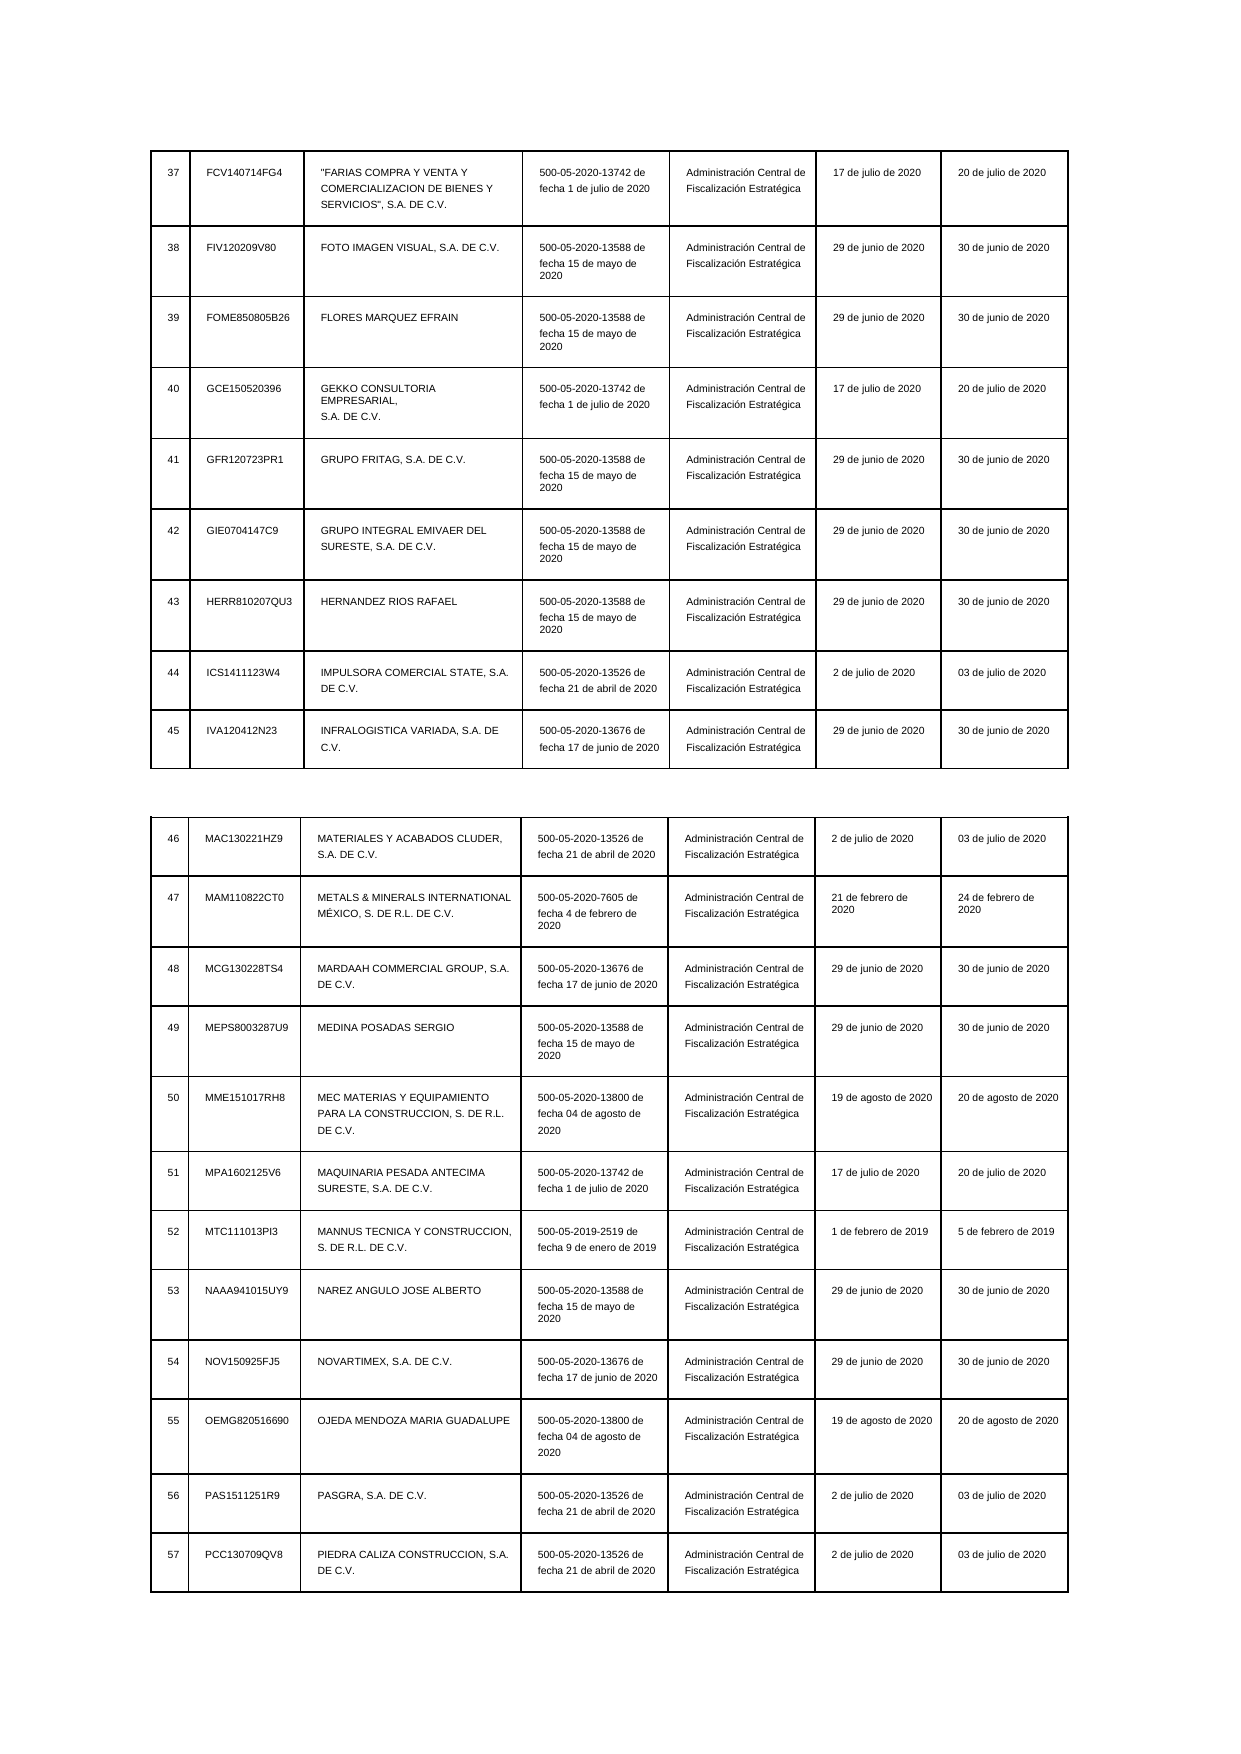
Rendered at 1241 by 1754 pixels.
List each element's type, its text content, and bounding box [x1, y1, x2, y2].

table_cell Administración Central de Fiscalización Estratégica [669, 1475, 814, 1532]
table_cell GRUPO FRITAG, S.A. DE C.V. [305, 439, 522, 508]
table_cell 47 [152, 877, 188, 946]
table_cell 56 [152, 1475, 188, 1532]
table_cell Administración Central de Fiscalización Estratégica [669, 1341, 814, 1398]
table_cell Administración Central de Fiscalización Estratégica [670, 652, 815, 709]
table_cell IMPULSORA COMERCIAL STATE, S.A. DE C.V. [305, 652, 522, 709]
table_cell GCE150520396 [191, 368, 303, 437]
table_cell 17 de julio de 2020 [817, 152, 940, 225]
table_cell Administración Central de Fiscalización Estratégica [669, 1270, 814, 1339]
table_cell 500-05-2020-13800 de fecha 04 de agosto de 2020 [522, 1077, 667, 1151]
table_header MATERIALES Y ACABADOS CLUDER, S.A. DE C.V. [301, 818, 520, 875]
table_cell 20 de julio de 2020 [942, 1152, 1067, 1210]
table_cell Administración Central de Fiscalización Estratégica [669, 948, 814, 1005]
table_cell MCG130228TS4 [189, 948, 300, 1005]
table_cell HERNANDEZ RIOS RAFAEL [305, 581, 522, 650]
table_cell 30 de junio de 2020 [942, 1341, 1067, 1398]
table_cell MEPS8003287U9 [189, 1007, 300, 1076]
table_cell 03 de julio de 2020 [942, 1475, 1067, 1532]
table_cell NOVARTIMEX, S.A. DE C.V. [301, 1341, 520, 1398]
table_header Administración Central de Fiscalización Estratégica [669, 818, 814, 875]
table_cell HERR810207QU3 [191, 581, 303, 650]
table_cell Administración Central de Fiscalización Estratégica [670, 581, 815, 650]
table_cell MME151017RH8 [189, 1077, 300, 1151]
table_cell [522, 1534, 667, 1591]
table_cell 53 [152, 1270, 188, 1339]
table_cell Administración Central de Fiscalización Estratégica [670, 510, 815, 579]
table_cell PIEDRA CALIZA CONSTRUCCION, S.A. DE C.V. [301, 1534, 520, 1591]
table_cell MAQUINARIA PESADA ANTECIMA SURESTE, S.A. DE C.V. [301, 1152, 520, 1210]
table_cell 30 de junio de 2020 [942, 439, 1067, 508]
table_cell 44 [152, 652, 189, 709]
table_cell 29 de junio de 2020 [817, 711, 940, 768]
table_cell 29 de junio de 2020 [817, 227, 940, 296]
table_cell Administración Central de Fiscalización Estratégica [669, 1007, 814, 1076]
table_cell 39 [152, 297, 189, 367]
table_cell 500-05-2020-13588 de fecha 15 de mayo de 2020 [523, 581, 669, 650]
table_cell 500-05-2020-13588 de fecha 15 de mayo de 2020 [523, 297, 669, 367]
table_cell 500-05-2020-13588 de fecha 15 de mayo de 2020 [522, 1007, 667, 1076]
table_header 46 [152, 818, 188, 875]
table_cell 500-05-2020-13588 de fecha 15 de mayo de 2020 [523, 227, 669, 296]
table_cell "FARIAS COMPRA Y VENTA Y COMERCIALIZACION DE BIENES Y SERVICIOS", S.A. DE C.V. [305, 152, 522, 225]
table_cell 49 [152, 1007, 188, 1076]
table_cell 500-05-2020-13742 de fecha 1 de julio de 2020 [523, 152, 669, 225]
table_cell 37 [152, 152, 189, 225]
table_cell 48 [152, 948, 188, 1005]
table_cell 30 de junio de 2020 [942, 948, 1067, 1005]
table_cell 29 de junio de 2020 [816, 1341, 940, 1398]
table_cell FOME850805B26 [191, 297, 303, 367]
table_cell PCC130709QV8 [189, 1534, 300, 1591]
table_cell 57 [152, 1534, 188, 1591]
table_cell 500-05-2020-13676 de fecha 17 de junio de 2020 [522, 1341, 667, 1398]
table_cell 30 de junio de 2020 [942, 1270, 1067, 1339]
table_cell ICS1411123W4 [191, 652, 303, 709]
table_cell 50 [152, 1077, 188, 1151]
table_header 03 de julio de 2020 [942, 818, 1067, 875]
table_cell 500-05-2020-13676 de fecha 17 de junio de 2020 [522, 948, 667, 1005]
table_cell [669, 1534, 814, 1591]
table_cell 29 de junio de 2020 [816, 1270, 940, 1339]
table_cell METALS & MINERALS INTERNATIONAL MÉXICO, S. DE R.L. DE C.V. [301, 877, 520, 946]
table_cell 500-05-2020-13588 de fecha 15 de mayo de 2020 [522, 1270, 667, 1339]
table_cell NAAA941015UY9 [189, 1270, 300, 1339]
table_cell FIV120209V80 [191, 227, 303, 296]
table_cell 500-05-2020-13742 de fecha 1 de julio de 2020 [522, 1152, 667, 1210]
table_cell 55 [152, 1400, 188, 1473]
table_cell 43 [152, 581, 189, 650]
table_cell MARDAAH COMMERCIAL GROUP, S.A. DE C.V. [301, 948, 520, 1005]
table_cell 5 de febrero de 2019 [942, 1211, 1067, 1268]
table_cell MANNUS TECNICA Y CONSTRUCCION, S. DE R.L. DE C.V. [301, 1211, 520, 1268]
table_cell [670, 152, 815, 225]
table_cell 17 de julio de 2020 [816, 1152, 940, 1210]
table_cell PAS1511251R9 [189, 1475, 300, 1532]
table_cell 17 de julio de 2020 [817, 368, 940, 437]
table_cell IVA120412N23 [191, 711, 303, 768]
table_cell FLORES MARQUEZ EFRAIN [305, 297, 522, 367]
table_cell 54 [152, 1341, 188, 1398]
table_cell Administración Central de Fiscalización Estratégica [670, 297, 815, 367]
table_cell MPA1602125V6 [189, 1152, 300, 1210]
table_cell 30 de junio de 2020 [942, 227, 1067, 296]
table_cell 20 de agosto de 2020 [942, 1077, 1067, 1151]
table_cell 500-05-2020-13588 de fecha 15 de mayo de 2020 [523, 510, 669, 579]
table_cell Administración Central de Fiscalización Estratégica [669, 1400, 814, 1473]
table_cell 41 [152, 439, 189, 508]
table_cell Administración Central de Fiscalización Estratégica [670, 368, 815, 437]
table_cell 52 [152, 1211, 188, 1268]
table_cell 29 de junio de 2020 [816, 948, 940, 1005]
table_cell MEDINA POSADAS SERGIO [301, 1007, 520, 1076]
table_cell PASGRA, S.A. DE C.V. [301, 1475, 520, 1532]
table_cell 30 de junio de 2020 [942, 1007, 1067, 1076]
table_cell INFRALOGISTICA VARIADA, S.A. DE C.V. [305, 711, 522, 768]
table_cell MEC MATERIAS Y EQUIPAMIENTO PARA LA CONSTRUCCION, S. DE R.L. DE C.V. [301, 1077, 520, 1151]
table_cell 29 de junio de 2020 [817, 510, 940, 579]
table_cell 40 [152, 368, 189, 437]
table_cell 45 [152, 711, 189, 768]
table_header 500-05-2020-13526 de fecha 21 de abril de 2020 [522, 818, 667, 875]
table_cell 03 de julio de 2020 [942, 1534, 1067, 1591]
table_cell GEKKO CONSULTORIA EMPRESARIAL, S.A. DE C.V. [305, 368, 522, 437]
table_cell 20 de agosto de 2020 [942, 1400, 1067, 1473]
table_cell FCV140714FG4 [191, 152, 303, 225]
table_cell OEMG820516690 [189, 1400, 300, 1473]
table_cell Administración Central de Fiscalización Estratégica [669, 1077, 814, 1151]
table_cell 500-05-2020-13526 de fecha 21 de abril de 2020 [522, 1475, 667, 1532]
table_cell GRUPO INTEGRAL EMIVAER DEL SURESTE, S.A. DE C.V. [305, 510, 522, 579]
table_cell 19 de agosto de 2020 [816, 1077, 940, 1151]
table_cell 29 de junio de 2020 [817, 581, 940, 650]
table_cell 500-05-2020-13588 de fecha 15 de mayo de 2020 [523, 439, 669, 508]
table_cell NOV150925FJ5 [189, 1341, 300, 1398]
table_cell 500-05-2020-13800 de fecha 04 de agosto de 2020 [522, 1400, 667, 1473]
table_cell Administración Central de Fiscalización Estratégica [670, 227, 815, 296]
table_cell 30 de junio de 2020 [942, 711, 1067, 768]
table_cell 42 [152, 510, 189, 579]
table_cell 500-05-2020-13526 de fecha 21 de abril de 2020 [523, 652, 669, 709]
table_header 2 de julio de 2020 [816, 818, 940, 875]
table_cell 20 de julio de 2020 [942, 152, 1067, 225]
table_cell 24 de febrero de 2020 [942, 877, 1067, 946]
table_cell 2 de julio de 2020 [816, 1475, 940, 1532]
table_cell 30 de junio de 2020 [942, 581, 1067, 650]
table_cell NAREZ ANGULO JOSE ALBERTO [301, 1270, 520, 1339]
table_cell 30 de junio de 2020 [942, 297, 1067, 367]
table_cell 29 de junio de 2020 [817, 439, 940, 508]
table_cell 2 de julio de 2020 [816, 1534, 940, 1591]
table_cell 1 de febrero de 2019 [816, 1211, 940, 1268]
table_cell 38 [152, 227, 189, 296]
table_cell 30 de junio de 2020 [942, 510, 1067, 579]
table_cell OJEDA MENDOZA MARIA GUADALUPE [301, 1400, 520, 1473]
table_cell MTC111013PI3 [189, 1211, 300, 1268]
table_cell 500-05-2020-7605 de fecha 4 de febrero de 2020 [522, 877, 667, 946]
table_cell Administración Central de Fiscalización Estratégica [670, 439, 815, 508]
table_cell Administración Central de Fiscalización Estratégica [670, 711, 815, 768]
table_cell 51 [152, 1152, 188, 1210]
table_cell 29 de junio de 2020 [817, 297, 940, 367]
table_cell 500-05-2020-13742 de fecha 1 de julio de 2020 [523, 368, 669, 437]
table_cell Administración Central de Fiscalización Estratégica [669, 1152, 814, 1210]
table_cell GIE0704147C9 [191, 510, 303, 579]
table_cell 21 de febrero de 2020 [816, 877, 940, 946]
table_cell 20 de julio de 2020 [942, 368, 1067, 437]
table_cell 500-05-2019-2519 de fecha 9 de enero de 2019 [522, 1211, 667, 1268]
table_cell 03 de julio de 2020 [942, 652, 1067, 709]
table_cell 500-05-2020-13676 de fecha 17 de junio de 2020 [523, 711, 669, 768]
table_cell 2 de julio de 2020 [817, 652, 940, 709]
table_cell 29 de junio de 2020 [816, 1007, 940, 1076]
table_cell GFR120723PR1 [191, 439, 303, 508]
table_cell 19 de agosto de 2020 [816, 1400, 940, 1473]
table_cell Administración Central de Fiscalización Estratégica [669, 1211, 814, 1268]
table_header MAC130221HZ9 [189, 818, 300, 875]
table_cell MAM110822CT0 [189, 877, 300, 946]
table_cell Administración Central de Fiscalización Estratégica [669, 877, 814, 946]
table_cell FOTO IMAGEN VISUAL, S.A. DE C.V. [305, 227, 522, 296]
